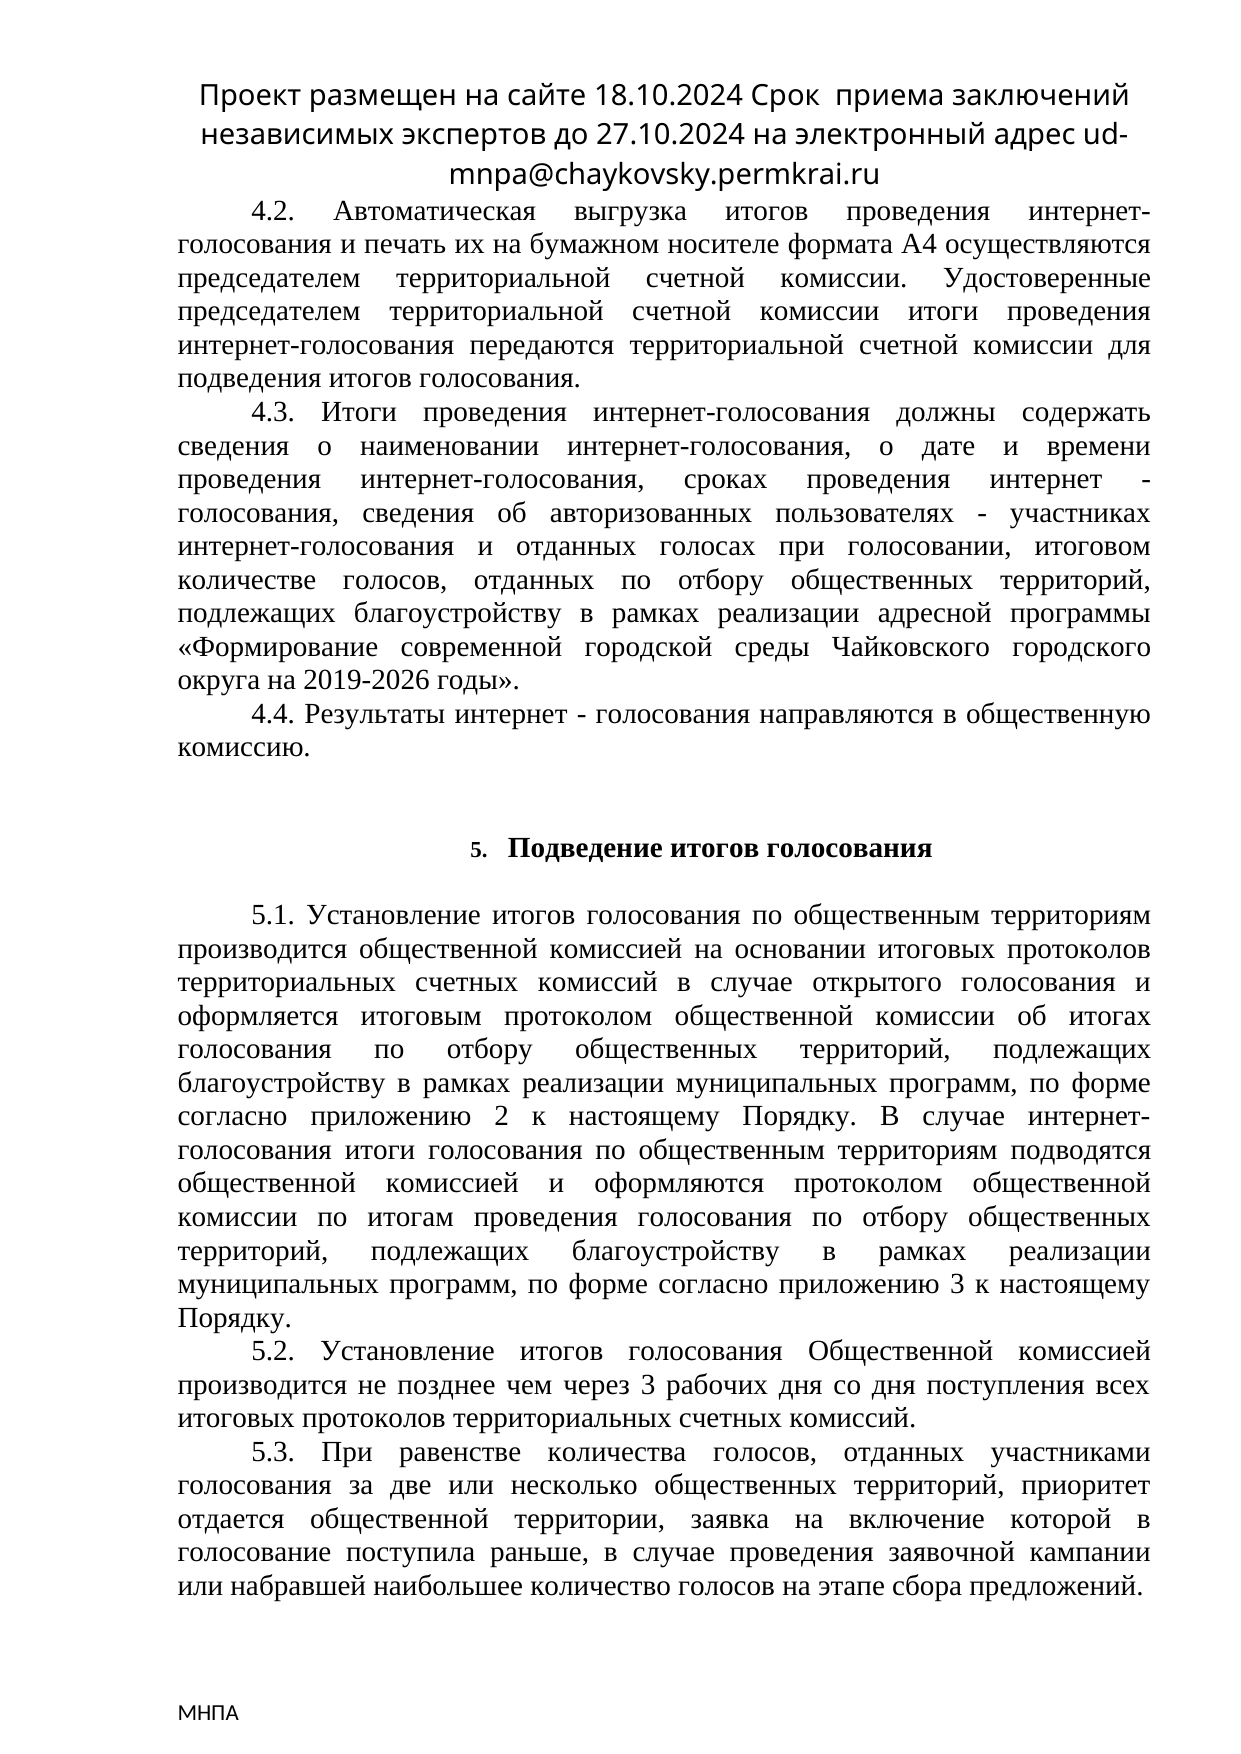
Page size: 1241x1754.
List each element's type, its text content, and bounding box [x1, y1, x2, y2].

text 4.4. Результаты интернет - голосования направляются в общественную комиссию. [177, 696, 1152, 763]
text 5.3. При равенстве количества голосов, отданных участниками голосования за две или несколько общественных территорий, приоритет отдается общественной территории, заявка на включение которой в голосование поступила раньше, в случае проведения заявочной кампании или набравшей наибольшее количество голосов на этапе сбора предложений. [177, 1434, 1152, 1602]
list Подведение итогов голосования [251, 830, 1152, 864]
text 4.2. Автоматическая выгрузка итогов проведения интернет-голосования и печать их на бумажном носителе формата А4 осуществляются председателем территориальной счетной комиссии. Удостоверенные председателем территориальной счетной комиссии итоги проведения интернет-голосования передаются территориальной счетной комиссии для подведения итогов голосования. [177, 193, 1152, 394]
list 5.2. Установление итогов голосования Общественной комиссией производится не позднее чем через 3 рабочих дня со дня поступления всех итоговых протоколов территориальных счетных комиссий. [177, 1333, 1152, 1434]
text 4.3. Итоги проведения интернет-голосования должны содержать сведения о наименовании интернет-голосования, о дате и времени проведения интернет-голосования, сроках проведения интернет - голосования, сведения об авторизованных пользователях - участниках интернет-голосования и отданных голосах при голосовании, итоговом количестве голосов, отданных по отбору общественных территорий, подлежащих благоустройству в рамках реализации адресной программы «Формирование современной городской среды Чайковского городского округа на 2019-2026 годы». [177, 394, 1152, 696]
text 5.1. Установление итогов голосования по общественным территориям производится общественной комиссией на основании итоговых протоколов территориальных счетных комиссий в случае открытого голосования и оформляется итоговым протоколом общественной комиссии об итогах голосования по отбору общественных территорий, подлежащих благоустройству в рамках реализации муниципальных программ, по форме согласно приложению 2 к настоящему Порядку. В случае интернет-голосования итоги голосования по общественным территориям подводятся общественной комиссией и оформляются протоколом общественной комиссии по итогам проведения голосования по отбору общественных территорий, подлежащих благоустройству в рамках реализации муниципальных программ, по форме согласно приложению 3 к настоящему Порядку. [177, 897, 1152, 1333]
